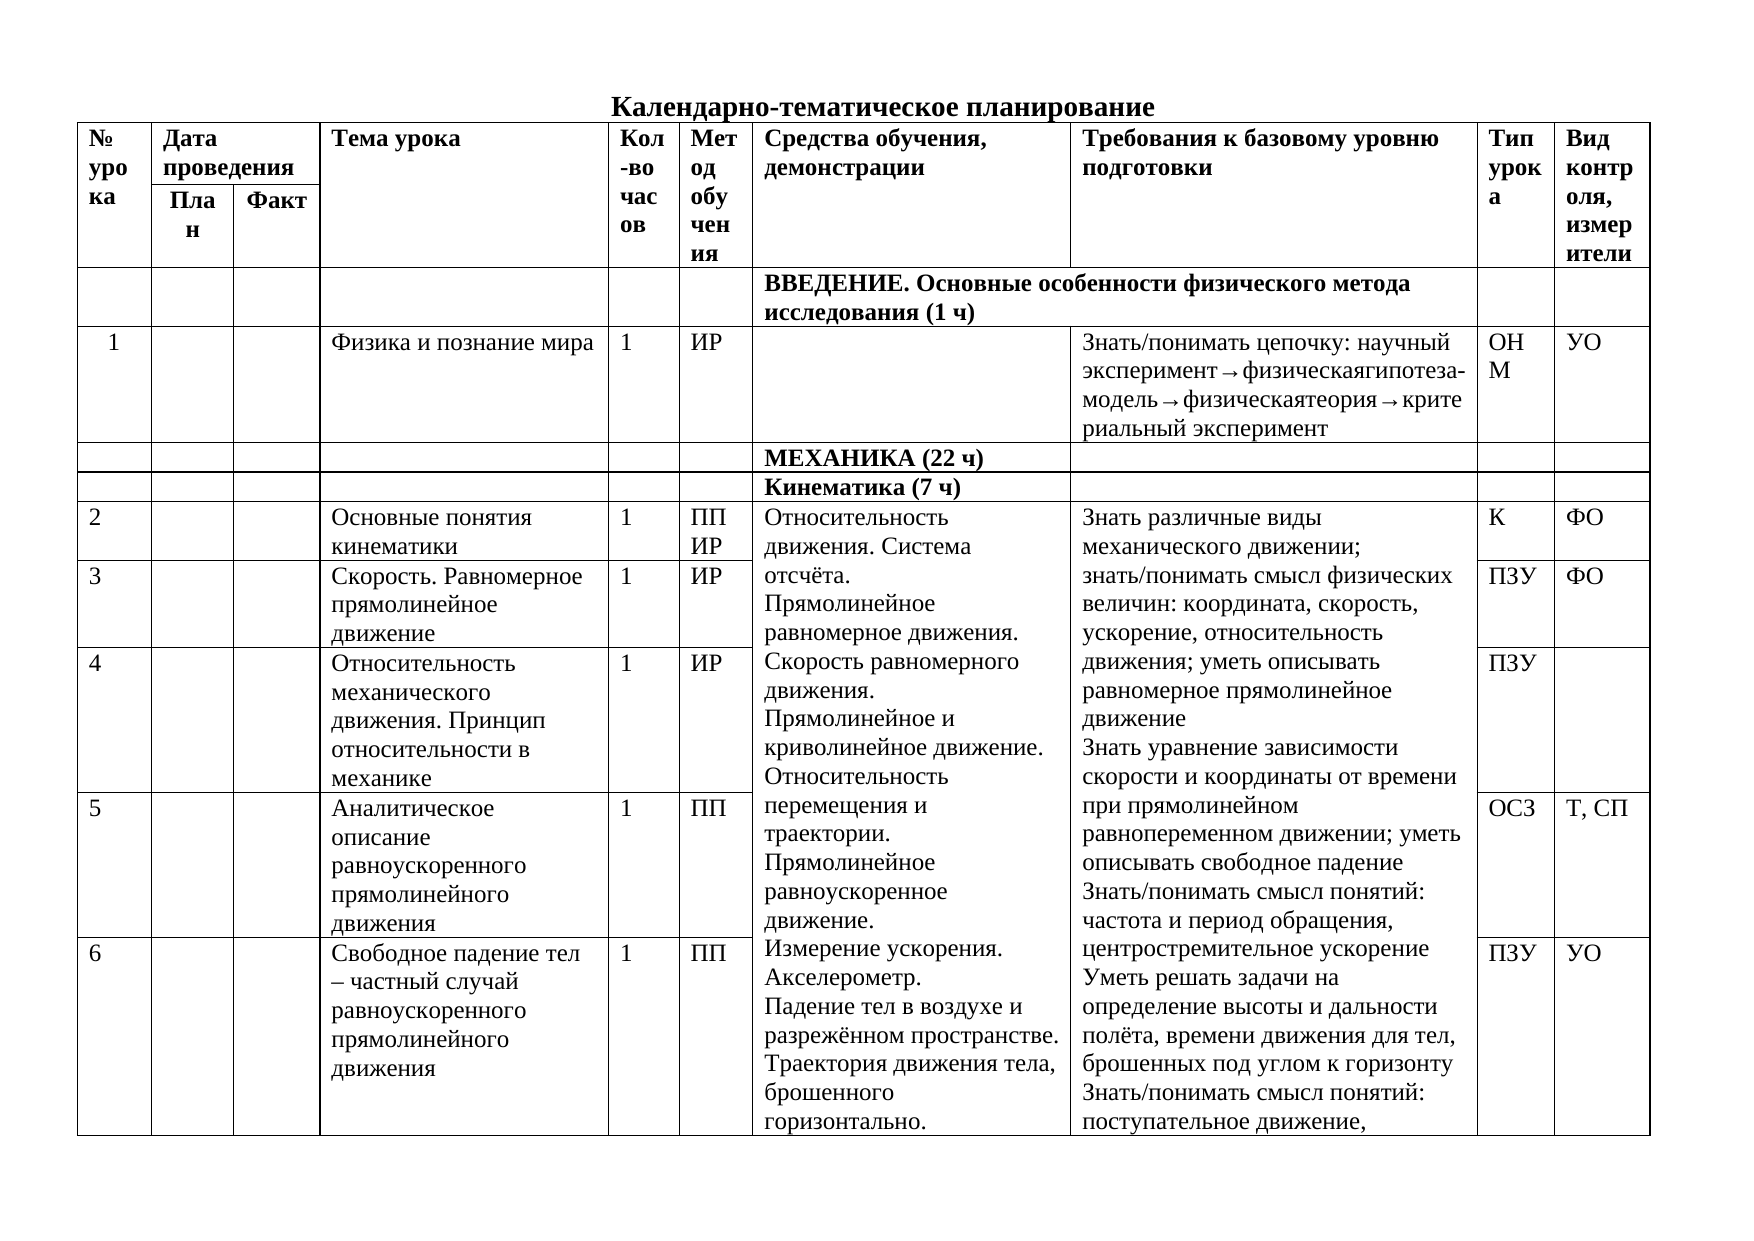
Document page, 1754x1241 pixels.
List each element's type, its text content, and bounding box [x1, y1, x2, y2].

table_cell [234, 648, 319, 792]
table_cell [1478, 268, 1554, 326]
table_header Требования к базовому уровню подготовки [1071, 123, 1477, 267]
table_header Средства обучения, демонстрации [753, 123, 1070, 267]
table_cell [152, 473, 233, 501]
table_cell [1555, 473, 1649, 501]
table_cell Относительность механического движения. Принцип относительности в механике [321, 648, 608, 792]
text Календарно-тематическое планирование [89, 89, 1677, 122]
table_cell 1 [609, 561, 679, 647]
table_cell [234, 793, 319, 937]
table_cell ИР [680, 327, 752, 442]
table_cell Кинематика (7 ч) [753, 473, 1070, 501]
table_cell [680, 268, 752, 326]
table_cell [1071, 443, 1477, 471]
table_cell [234, 327, 319, 442]
table_cell [152, 502, 233, 560]
table_cell [234, 443, 319, 471]
table_cell План [152, 185, 233, 267]
table_cell ФО [1555, 502, 1649, 560]
table_cell Т, СП [1555, 793, 1649, 937]
table_cell УО [1555, 327, 1649, 442]
table_header Дата проведения [152, 123, 319, 184]
table_cell [1478, 473, 1554, 501]
table_cell [78, 268, 151, 326]
table_cell [234, 268, 319, 326]
table_cell [1555, 648, 1649, 792]
table_header № урока [78, 123, 151, 267]
table_cell [152, 561, 233, 647]
table_cell ПЗУ [1478, 938, 1554, 1135]
table_cell ИР [680, 561, 752, 647]
table_cell [152, 327, 233, 442]
table_cell [152, 443, 233, 471]
table_cell [78, 443, 151, 471]
table_cell [609, 443, 679, 471]
table_cell [321, 443, 608, 471]
table_cell ПП [680, 938, 752, 1135]
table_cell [321, 938, 608, 1135]
table_cell 1 [609, 793, 679, 937]
table_cell Знать/понимать цепочку: научный эксперимент→физическаягипотеза-модель→физическаятеория→критериальный эксперимент [1071, 327, 1477, 442]
table_cell 1 [609, 648, 679, 792]
table_cell 1 [609, 938, 679, 1135]
table_cell Физика и познание мира [321, 327, 608, 442]
table_cell ПЗУ [1478, 561, 1554, 647]
table_cell Аналитическое описание равноускоренного прямолинейного движения [321, 793, 608, 937]
table_cell ПП ИР [680, 502, 752, 560]
table_cell 1 [609, 327, 679, 442]
table_cell [1555, 268, 1649, 326]
table_cell К [1478, 502, 1554, 560]
table_header Метод обучения [680, 123, 752, 267]
table_cell МЕХАНИКА (22 ч) [753, 443, 1070, 471]
table_cell ОСЗ [1478, 793, 1554, 937]
table_cell [234, 938, 319, 1135]
table_cell ИР [680, 648, 752, 792]
table_header Вид контроля, измерители [1555, 123, 1649, 267]
table_header Тип урока [1478, 123, 1554, 267]
table_cell [321, 268, 608, 326]
table_cell [1071, 473, 1477, 501]
table_cell [152, 648, 233, 792]
table_cell [152, 938, 233, 1135]
table_cell 2 [78, 502, 151, 560]
table_cell 3 [78, 561, 151, 647]
table_cell ПП [680, 793, 752, 937]
table_cell Относительность движения. Система отсчёта. Прямолинейное равномерное движения. Скорость равномерного движения. Прямолинейное и криволинейное движение. Относительность перемещения и траектории. Прямолинейное равноускоренное движение. Измерение ускорения. Акселерометр. Падение тел в воздухе и разрежённом пространстве. Траектория движения тела, брошенного горизонтально. Время движения тела, брошенного горизонтально. Равномерное движение по окружности. Линейная скорость [753, 502, 1070, 1135]
table_cell [78, 473, 151, 501]
table_cell [234, 561, 319, 647]
table_cell 6 [78, 938, 151, 1135]
table_cell [680, 473, 752, 501]
table_cell ФО [1555, 561, 1649, 647]
table_cell [609, 268, 679, 326]
table_cell 5 [78, 793, 151, 937]
table_cell ОНМ [1478, 327, 1554, 442]
table_cell [1555, 443, 1649, 471]
table_cell [680, 443, 752, 471]
table_cell [609, 473, 679, 501]
table_cell Скорость. Равномерное прямолинейное движение [321, 561, 608, 647]
table_cell [234, 502, 319, 560]
table_header Тема урока [321, 123, 608, 267]
table_cell 4 [78, 648, 151, 792]
table_cell ВВЕДЕНИЕ. Основные особенности физического метода исследования (1 ч) [753, 268, 1477, 326]
table_cell Основные понятия кинематики [321, 502, 608, 560]
table_cell УО [1555, 938, 1649, 1135]
table_cell [321, 473, 608, 501]
table_cell [234, 473, 319, 501]
table_cell 1 [78, 327, 151, 442]
table_cell Факт [234, 185, 319, 267]
table_cell Знать различные виды механического движении; знать/понимать смысл физических величин: координата, скорость, ускорение, относительность движения; уметь описывать равномерное прямолинейное движение Знать уравнение зависимости скорости и координаты от времени при прямолинейном равнопеременном движении; уметь описывать свободное падение Знать/понимать смысл понятий: частота и период обращения, центростремительное ускорение Уметь решать задачи на определение высоты и дальности полёта, времени движения для тел, брошенных под углом к горизонту Знать/понимать смысл понятий: поступательное движение, вращательное движение Уметь применять полученные знания при решении задач [1071, 502, 1477, 1135]
table_cell 1 [609, 502, 679, 560]
table_header Кол-во часов [609, 123, 679, 267]
table_cell ПЗУ [1478, 648, 1554, 792]
table_cell [1478, 443, 1554, 471]
table_cell [152, 268, 233, 326]
table_cell [152, 793, 233, 937]
table_cell [753, 327, 1070, 442]
